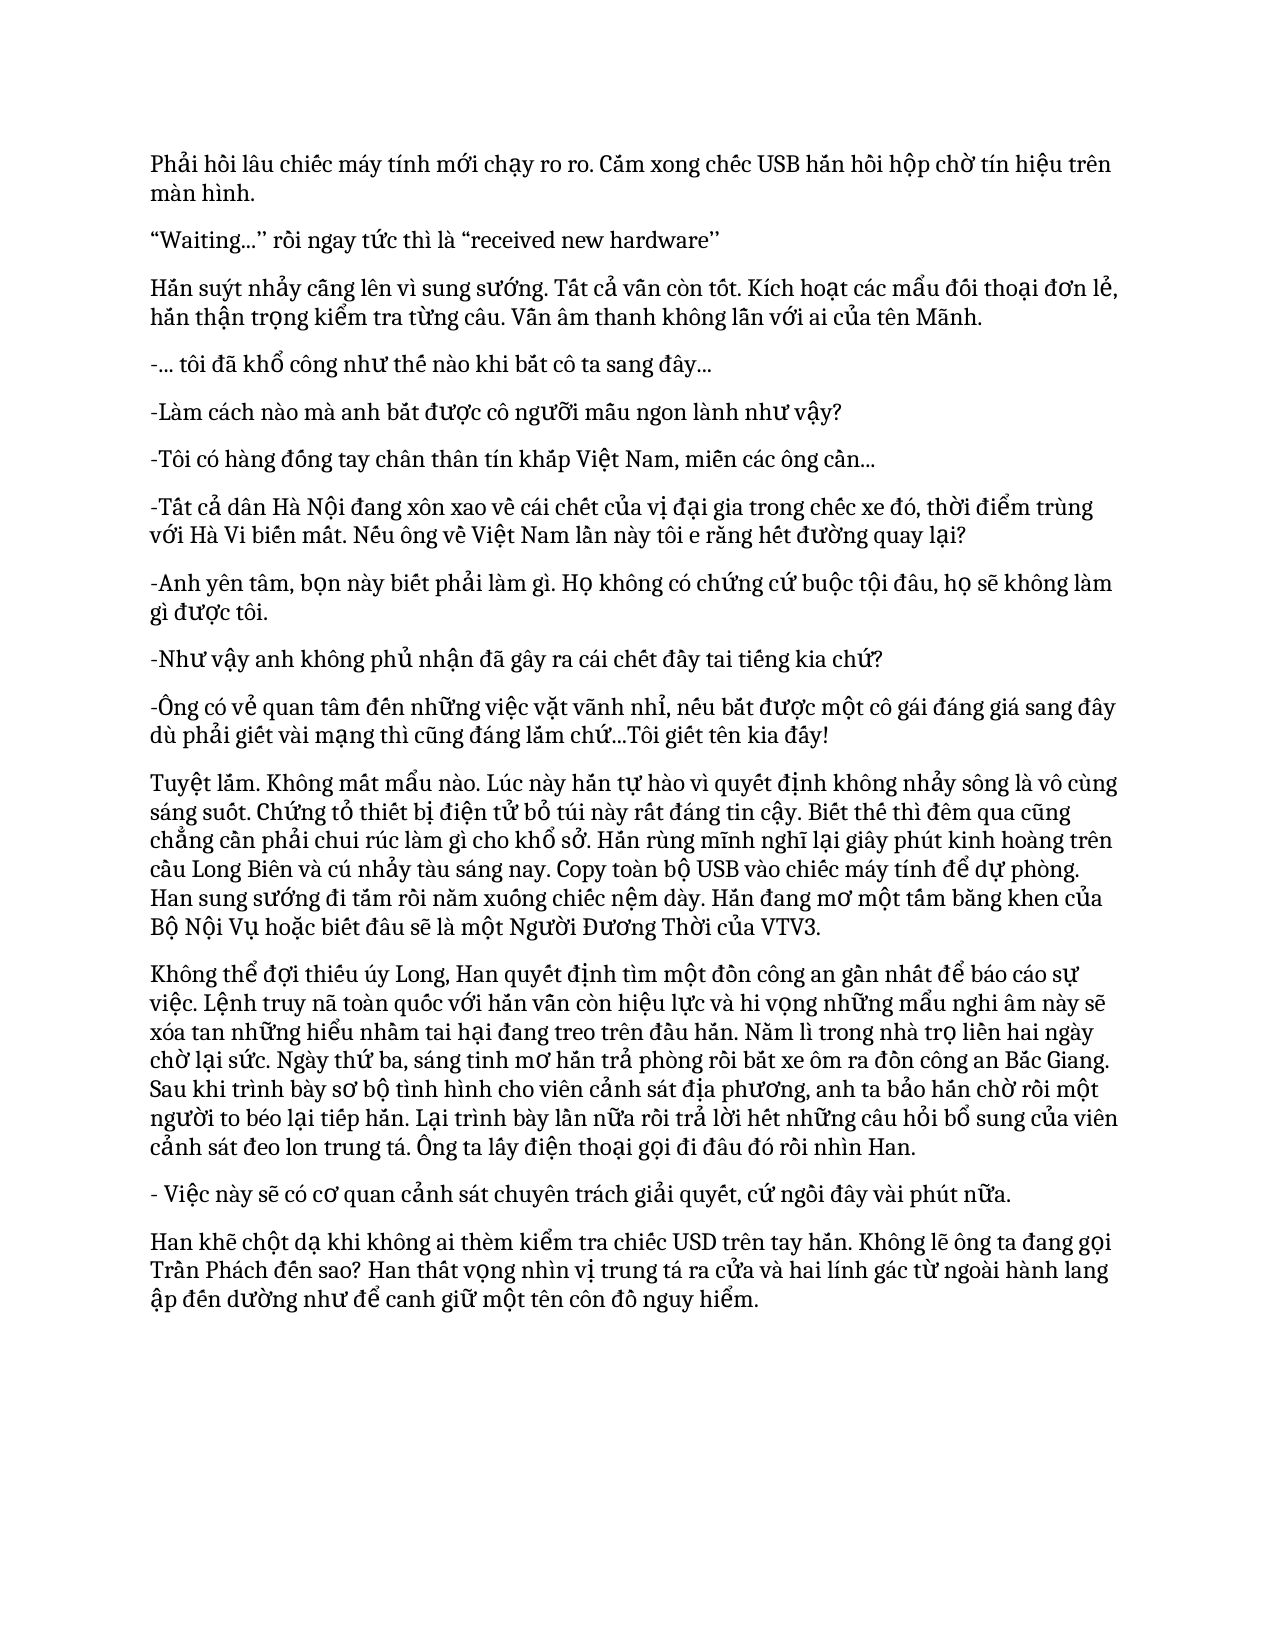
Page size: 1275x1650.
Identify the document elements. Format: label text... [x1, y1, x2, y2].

text -Ông có vẻ quan tâm đến những việc vặt vãnh nhỉ, nếu bắt được một cô gái đáng giá sang đây dù phải giết vài mạng thì cũng đáng lắm chứ...Tôi giết tên kia đấy! [150, 692, 1125, 750]
text -Làm cách nào mà anh bắt được cô ngưỡi mẫu ngon lành như vậy? [150, 397, 1125, 426]
text Không thể đợi thiếu úy Long, Han quyết định tìm một đồn công an gần nhất để báo cáo sự việc. Lệnh truy nã toàn quốc với hắn vẫn còn hiệu lực và hi vọng những mẩu nghi âm này sẽ xóa tan những hiểu nhầm tai hại đang treo trên đầu hắn. Nằm lì trong nhà trọ liền hai ngày chờ lại sức. Ngày thứ ba, sáng tinh mơ hắn trả phòng rồi bắt xe ôm ra đồn công an Bắc Giang. Sau khi trình bày sơ bộ tình hình cho viên cảnh sát địa phương, anh ta bảo hắn chờ rồi một người to béo lại tiếp hắn. Lại trình bày lần nữa rồi trả lời hết những câu hỏi bổ sung của viên cảnh sát đeo lon trung tá. Ông ta lấy điện thoại gọi đi đâu đó rồi nhìn Han. [150, 960, 1125, 1161]
text “Waiting...’’ rồi ngay tức thì là “received new hardware’’ [150, 226, 1125, 255]
text Tuyệt lắm. Không mất mẩu nào. Lúc này hắn tự hào vì quyết định không nhảy sông là vô cùng sáng suốt. Chứng tỏ thiết bị điện tử bỏ túi này rất đáng tin cậy. Biết thế thì đêm qua cũng chẳng cần phải chui rúc làm gì cho khổ sở. Hắn rùng mĩnh nghĩ lại giây phút kinh hoàng trên cầu Long Biên và cú nhảy tàu sáng nay. Copy toàn bộ USB vào chiếc máy tính để dự phòng. Han sung sướng đi tắm rồi nằm xuống chiếc nệm dày. Hắn đang mơ một tấm bằng khen của Bộ Nội Vụ hoặc biết đâu sẽ là một Người Đương Thời của VTV3. [150, 769, 1125, 941]
text -Như vậy anh không phủ nhận đã gây ra cái chết đầy tai tiếng kia chứ? [150, 645, 1125, 674]
text - Việc này sẽ có cơ quan cảnh sát chuyên trách giải quyết, cứ ngồi đây vài phút nữa. [150, 1180, 1125, 1209]
text -Tất cả dân Hà Nội đang xôn xao về cái chết của vị đại gia trong chếc xe đó, thời điểm trùng với Hà Vi biến mất. Nếu ông về Việt Nam lần này tôi e rằng hết đường quay lại? [150, 492, 1125, 550]
text Hắn suýt nhảy cẫng lên vì sung sướng. Tất cả vẫn còn tốt. Kích hoạt các mẩu đối thoại đơn lẻ, hắn thận trọng kiểm tra từng câu. Vẫn âm thanh không lẫn với ai của tên Mãnh. [150, 274, 1125, 331]
text Phải hồi lâu chiếc máy tính mới chạy ro ro. Cắm xong chếc USB hắn hồi hộp chờ tín hiệu trên màn hình. [150, 150, 1125, 207]
text -... tôi đã khổ công như thế nào khi bắt cô ta sang đây... [150, 350, 1125, 379]
text Han khẽ chột dạ khi không ai thèm kiểm tra chiếc USD trên tay hắn. Không lẽ ông ta đang gọi Trần Phách đến sao? Han thất vọng nhìn vị trung tá ra cửa và hai lính gác từ ngoài hành lang ập đến dường như để canh giữ một tên côn đồ nguy hiểm. [150, 1227, 1125, 1371]
text -Anh yên tâm, bọn này biết phải làm gì. Họ không có chứng cứ buộc tội đâu, họ sẽ không làm gì được tôi. [150, 569, 1125, 626]
text -Tôi có hàng đống tay chân thân tín khắp Việt Nam, miễn các ông cần... [150, 445, 1125, 474]
